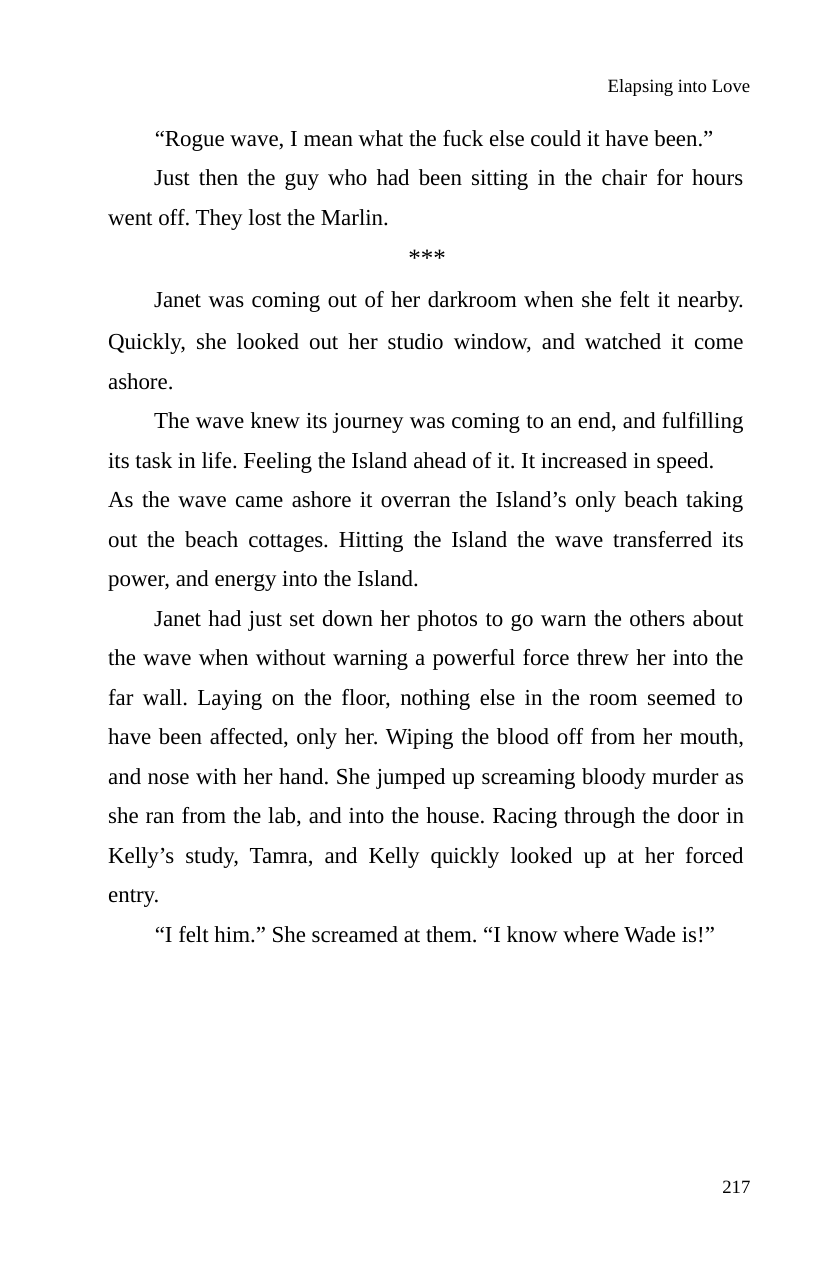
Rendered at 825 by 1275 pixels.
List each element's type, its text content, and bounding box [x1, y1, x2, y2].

subtitle *** [149, 243, 705, 272]
text “I felt him.” She screamed at them. “I know where Wade is!” [154, 921, 745, 947]
text “Rogue wave, I mean what the fuck else could it have been.” [154, 125, 745, 151]
text As the wave came ashore it overran the Island’s only beach taking out the beach cottages. Hitting the Island the wave transferred its power, and energy into the Island. [108, 486, 745, 592]
text Just then the guy who had been sitting in the chair for hours went off. They lost the Marlin. [108, 164, 745, 230]
text Janet had just set down her photos to go warn the others about the wave when without warning a powerful force threw her into the far wall. Laying on the floor, nothing else in the room seemed to have been affected, only her. Wiping the blood off from her mouth, and nose with her hand. She jumped up screaming bloody murder as she ran from the lab, and into the house. Racing through the door in Kelly’s study, Tamra, and Kelly quickly looked up at her forced entry. [108, 605, 745, 907]
text Janet was coming out of her darkroom when she felt it nearby. Quickly, she looked out her studio window, and watched it come ashore. [108, 287, 745, 394]
text The wave knew its journey was coming to an end, and fulfilling its task in life. Feeling the Island ahead of it. It increased in speed. [108, 407, 745, 473]
